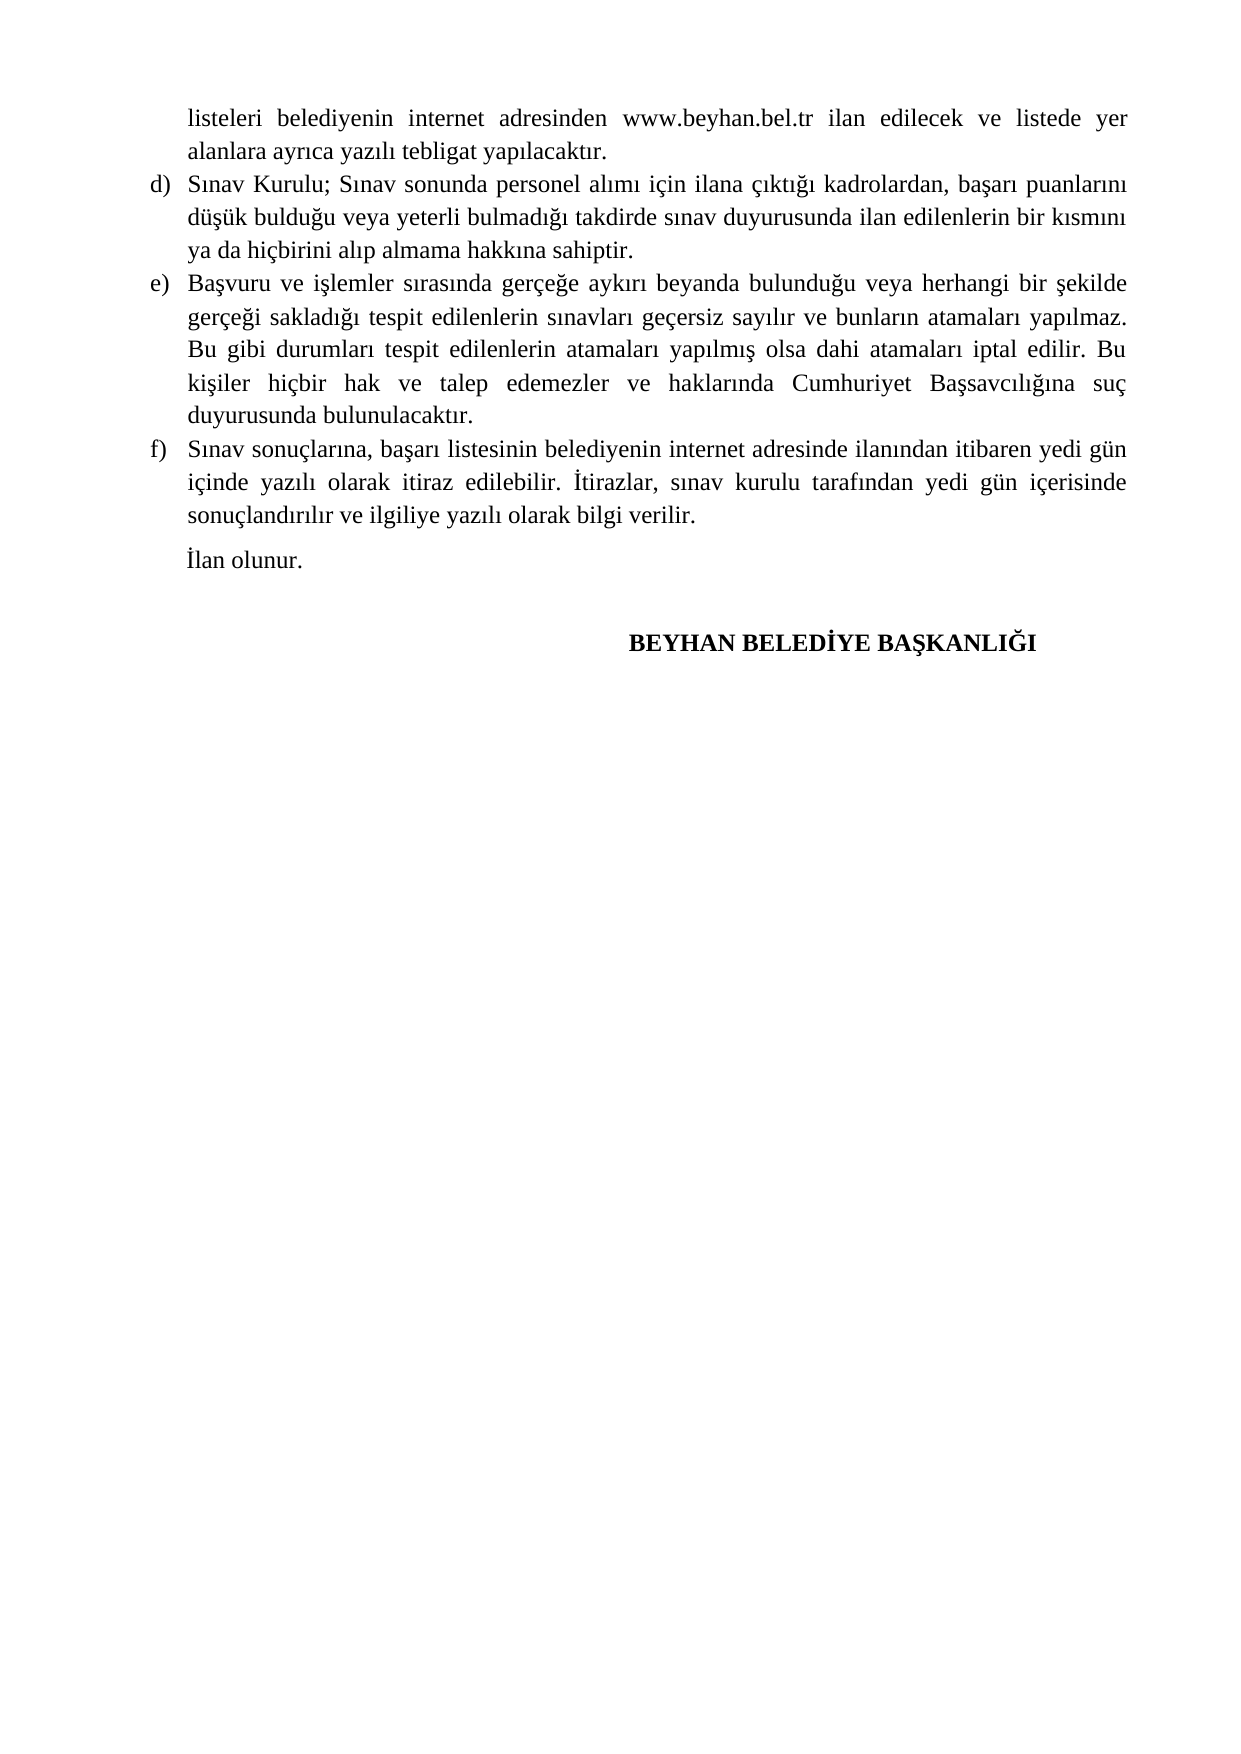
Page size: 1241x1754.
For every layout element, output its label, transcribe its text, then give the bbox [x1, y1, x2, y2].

list Sınav sonuçlarına, başarı listesinin belediyenin internet adresinde ilanından itibaren yedi gün içinde yazılı olarak itiraz edilebilir. İtirazlar, sınav kurulu tarafından yedi gün içerisinde sonuçlandırılır ve ilgiliye yazılı olarak bilgi verilir. [150, 434, 1128, 528]
list Başvuru ve işlemler sırasında gerçeğe aykırı beyanda bulunduğu veya herhangi bir şekilde gerçeği sakladığı tespit edilenlerin sınavları geçersiz sayılır ve bunların atamaları yapılmaz. Bu gibi durumları tespit edilenlerin atamaları yapılmış olsa dahi atamaları iptal edilir. Bu kişiler hiçbir hak ve talep edemezler ve haklarında Cumhuriyet Başsavcılığına suç duyurusunda bulunulacaktır. [150, 268, 1128, 429]
list Sınav Kurulu; Sınav sonunda personel alımı için ilana çıktığı kadrolardan, başarı puanlarını düşük bulduğu veya yeterli bulmadığı takdirde sınav duyurusunda ilan edilenlerin bir kısmını ya da hiçbirini alıp almama hakkına sahiptir. [150, 169, 1128, 264]
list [150, 103, 1128, 165]
text BEYHAN BELEDİYE BAŞKANLIĞI [629, 628, 1128, 656]
text İlan olunur. [112, 545, 1128, 574]
